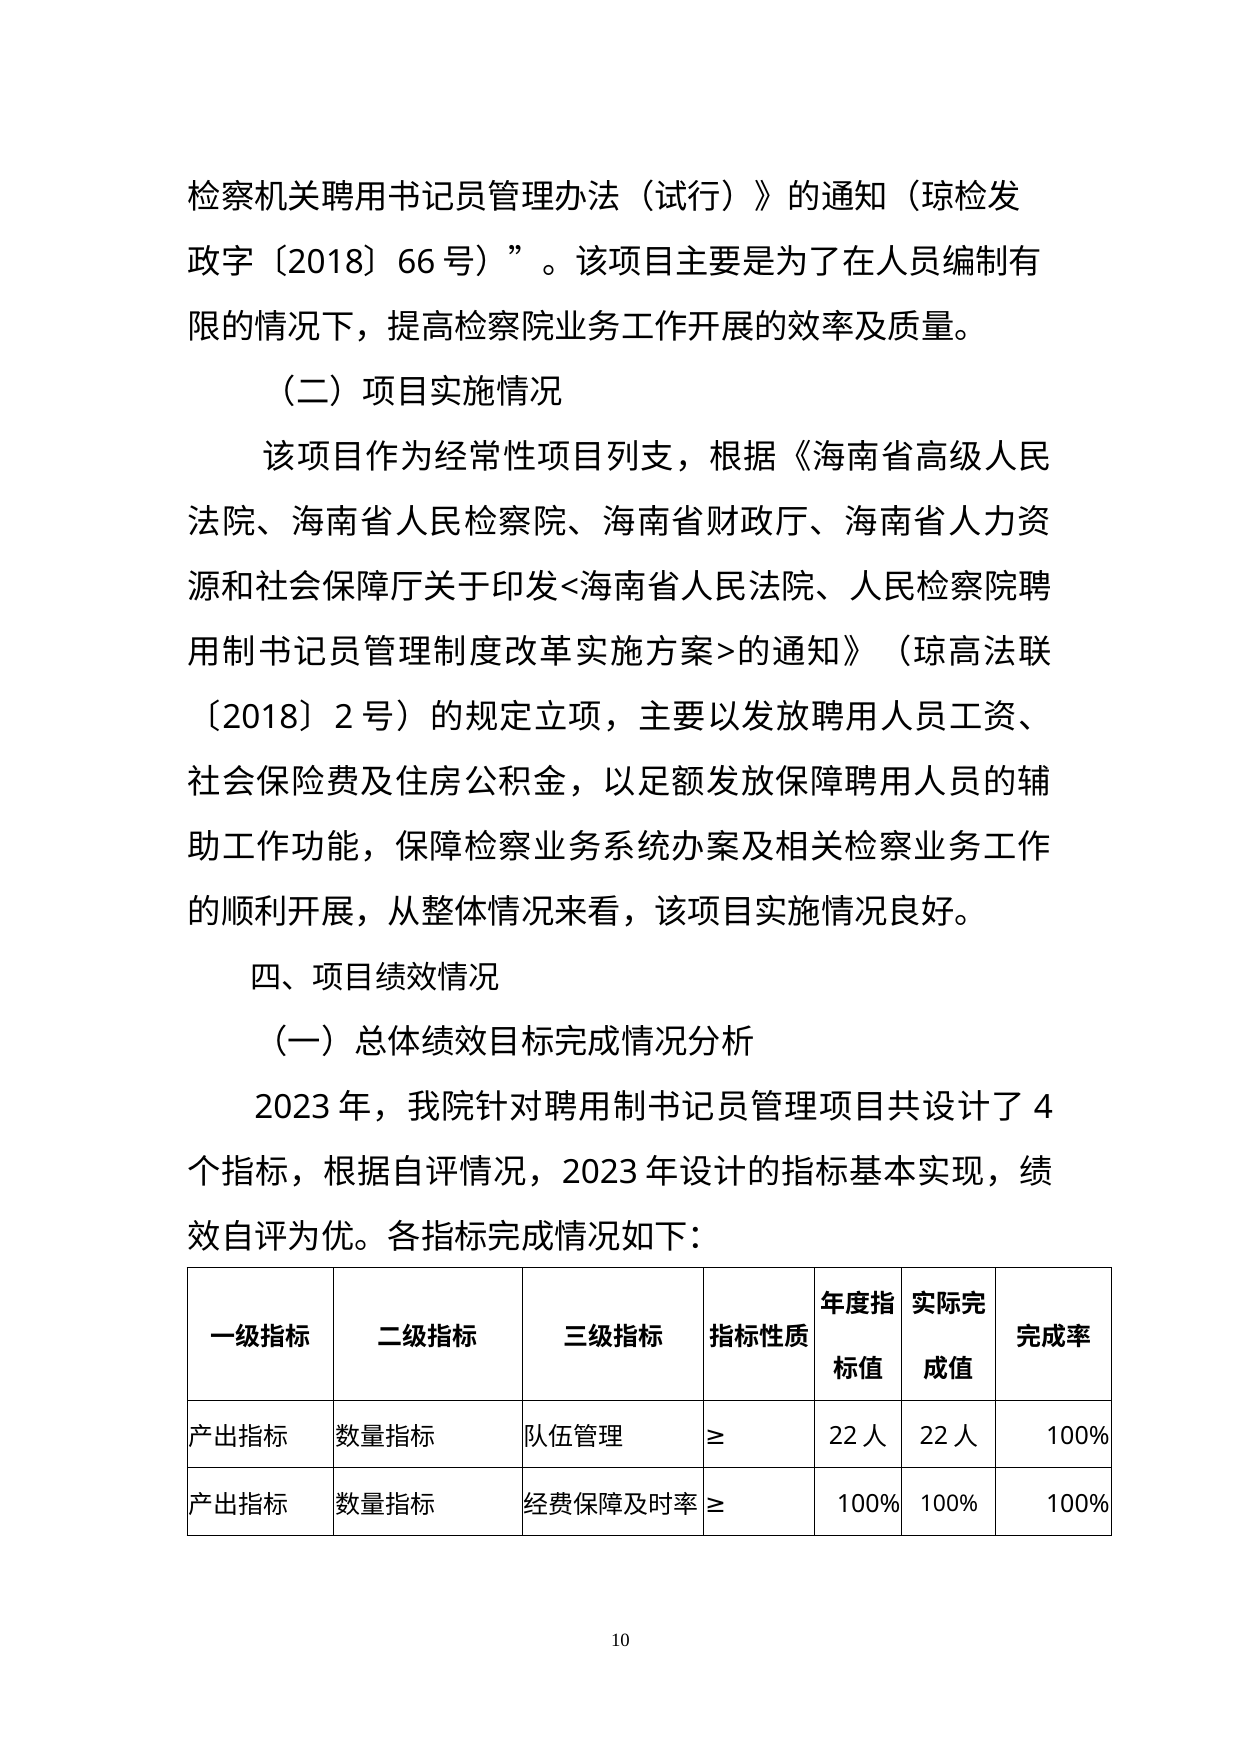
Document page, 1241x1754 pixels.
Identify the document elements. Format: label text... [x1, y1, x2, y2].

table_header 完成率 [996, 1268, 1111, 1399]
table_cell 队伍管理 [523, 1401, 703, 1467]
table_cell 数量指标 [334, 1401, 522, 1467]
table_header 三级指标 [523, 1268, 703, 1399]
table_cell 22人 [902, 1401, 995, 1467]
table_cell 经费保障及时率 [523, 1468, 703, 1535]
text （一）总体绩效目标完成情况分析 [187, 1007, 1053, 1072]
table_cell 100% [902, 1468, 995, 1535]
table_cell ≥ [704, 1401, 814, 1467]
table_cell 22人 [815, 1401, 901, 1467]
table_cell 产出指标 [188, 1401, 333, 1467]
text （二）项目实施情况 [187, 357, 1053, 422]
text 该项目作为经常性项目列支，根据《海南省高级人民法院、海南省人民检察院、海南省财政厅、海南省人力资源和社会保障厅关于印发<海南省人民法院、人民检察院聘用制书记员管理制度改革实施方案>的通知》（琼高法联〔2018〕2号）的规定立项，主要以发放聘用人员工资、社会保险费及住房公积金，以足额发放保障聘用人员的辅助工作功能，保障检察业务系统办案及相关检察业务工作的顺利开展，从整体情况来看，该项目实施情况良好。 [187, 422, 1053, 942]
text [187, 162, 1053, 357]
text 2023年，我院针对聘用制书记员管理项目共设计了4个指标，根据自评情况，2023年设计的指标基本实现，绩效自评为优。各指标完成情况如下： [187, 1072, 1053, 1267]
table_cell 产出指标 [188, 1468, 333, 1535]
table_cell 100% [996, 1468, 1111, 1535]
table_header 指标性质 [704, 1268, 814, 1399]
table_header 实际完成值 [902, 1268, 995, 1399]
table_cell 100% [815, 1468, 901, 1535]
table_cell ≥ [704, 1468, 814, 1535]
table_header 一级指标 [188, 1268, 333, 1399]
table_header 年度指标值 [815, 1268, 901, 1399]
table_cell 数量指标 [334, 1468, 522, 1535]
table_header 二级指标 [334, 1268, 522, 1399]
table_cell 100% [996, 1401, 1111, 1467]
text 四、项目绩效情况 [187, 942, 1053, 1007]
